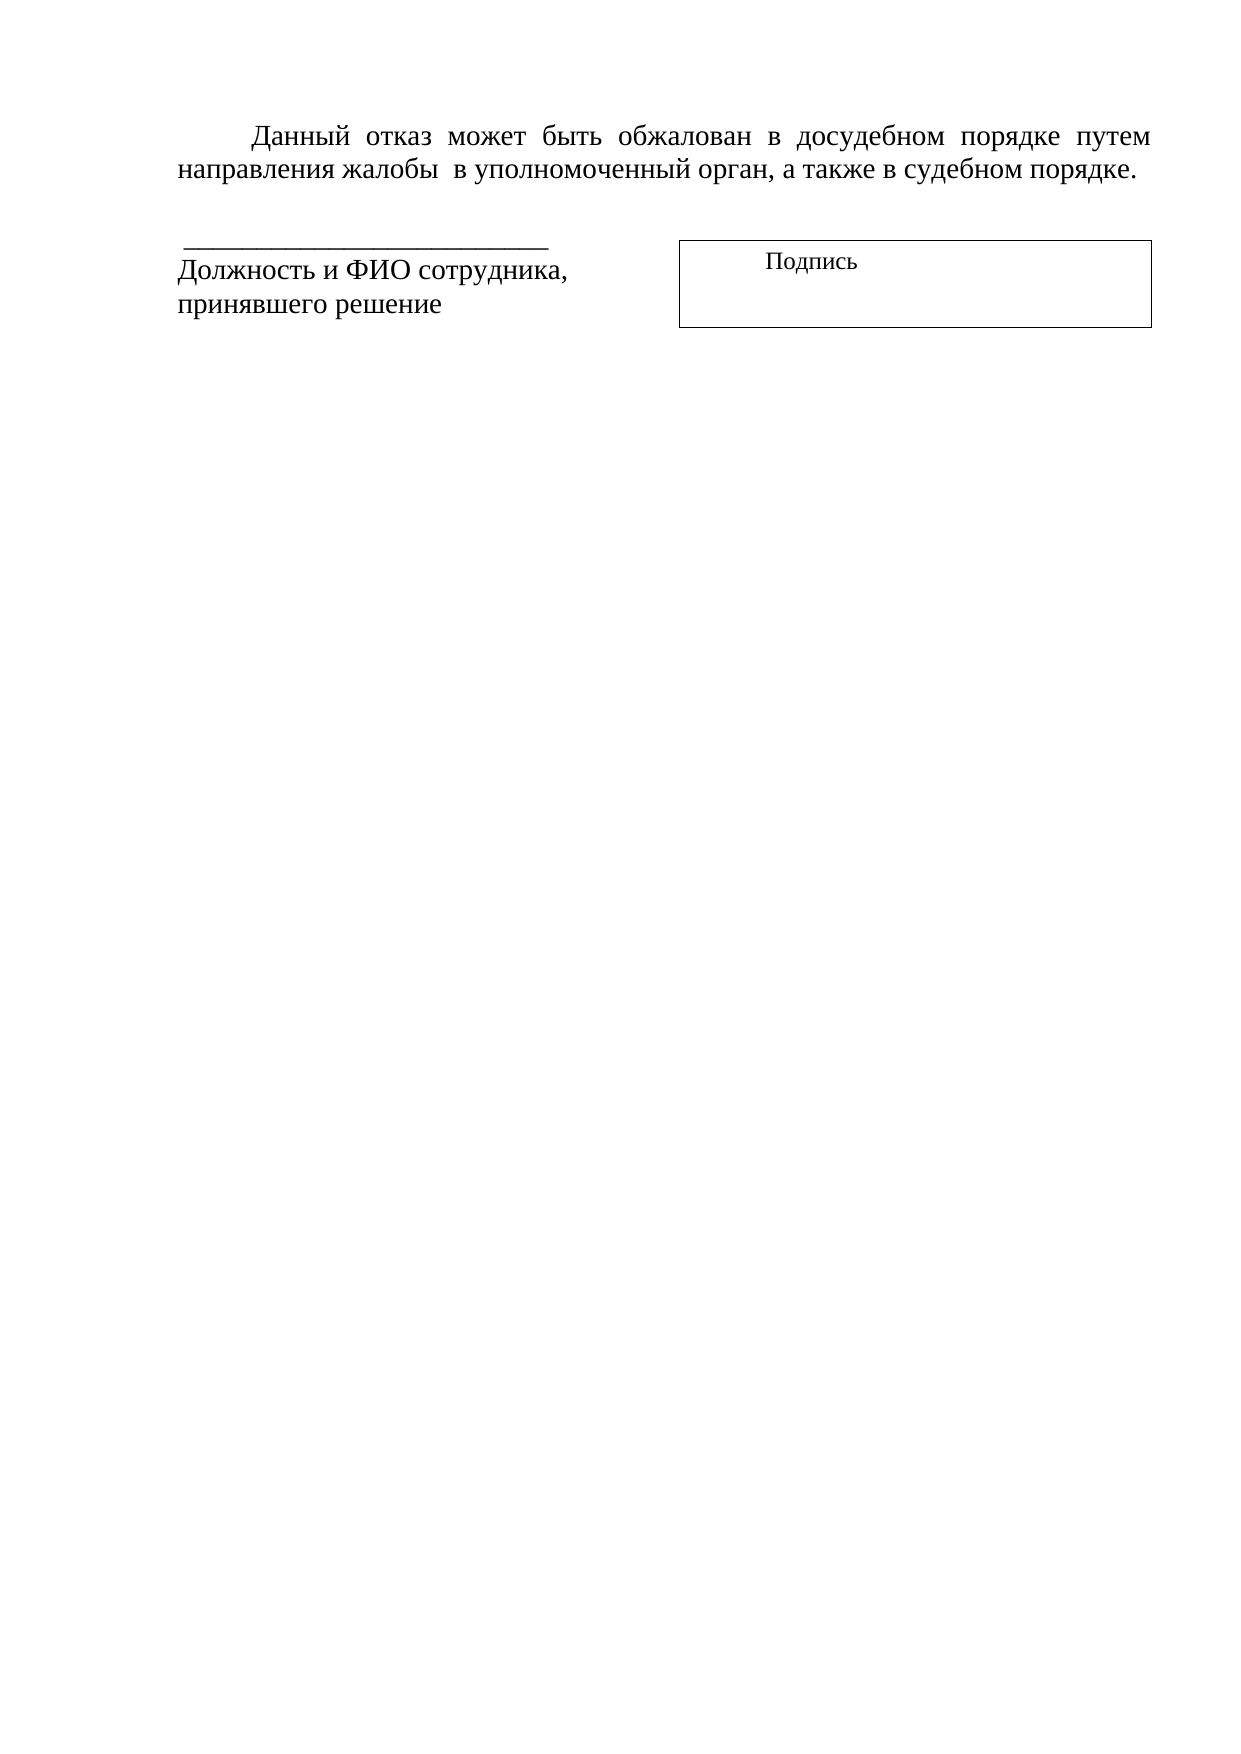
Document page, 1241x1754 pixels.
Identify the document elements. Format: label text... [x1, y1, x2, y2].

table_header Подпись [680, 241, 1151, 327]
text _________________________ Должность и ФИО сотрудника, принявшего решение [177, 219, 1152, 319]
text Данный отказ может быть обжалован в досудебном порядке путем направления жалобы в уполномоченный орган, а также в судебном порядке. [177, 118, 1152, 185]
